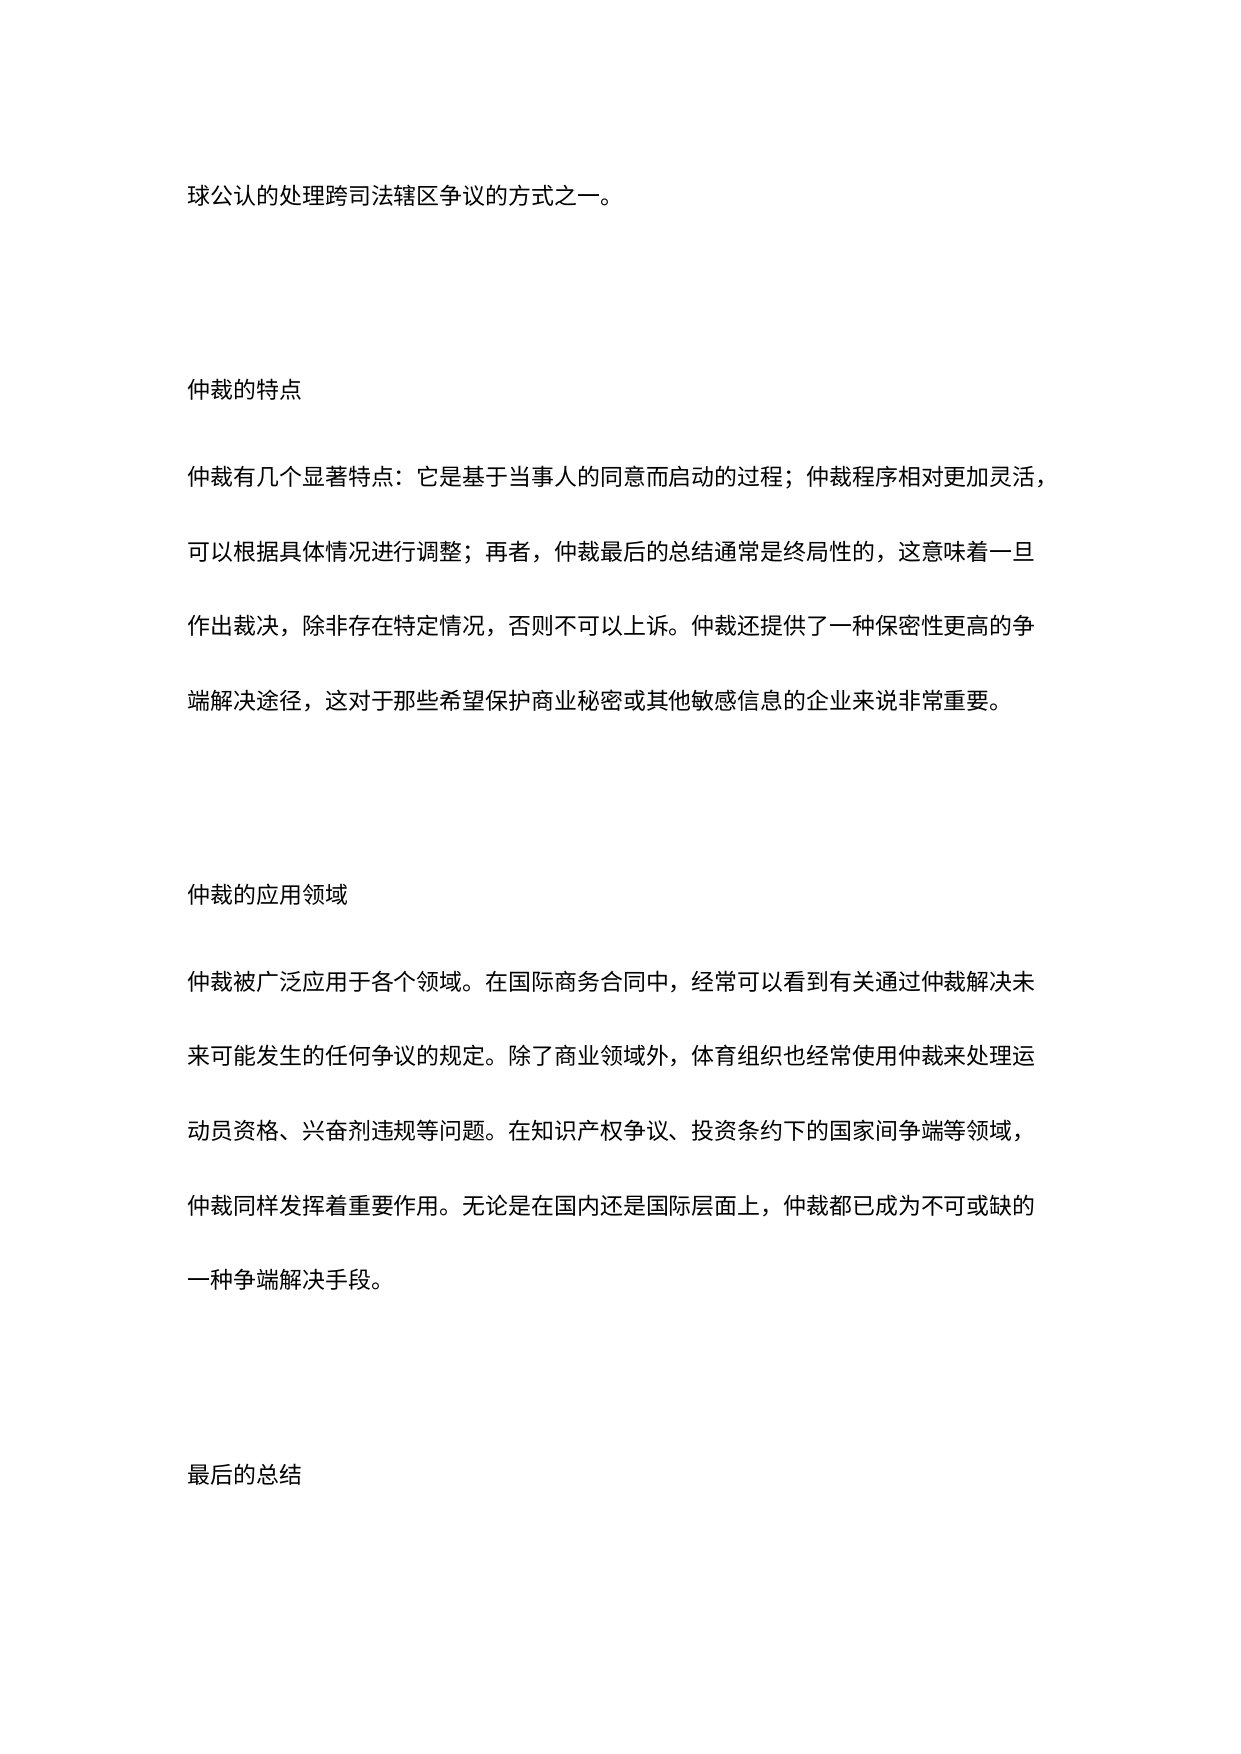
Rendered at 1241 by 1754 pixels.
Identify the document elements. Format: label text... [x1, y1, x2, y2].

text 仲裁的特点 [187, 356, 1053, 421]
text 最后的总结 [187, 1441, 1053, 1506]
text 仲裁的应用领域 [187, 861, 1053, 926]
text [187, 162, 1053, 227]
text 仲裁被广泛应用于各个领域。在国际商务合同中，经常可以看到有关通过仲裁解决未来可能发生的任何争议的规定。除了商业领域外，体育组织也经常使用仲裁来处理运动员资格、兴奋剂违规等问题。在知识产权争议、投资条约下的国家间争端等领域，仲裁同样发挥着重要作用。无论是在国内还是国际层面上，仲裁都已成为不可或缺的一种争端解决手段。 [187, 948, 1053, 1311]
text 仲裁有几个显著特点：它是基于当事人的同意而启动的过程；仲裁程序相对更加灵活，可以根据具体情况进行调整；再者，仲裁最后的总结通常是终局性的，这意味着一旦作出裁决，除非存在特定情况，否则不可以上诉。仲裁还提供了一种保密性更高的争端解决途径，这对于那些希望保护商业秘密或其他敏感信息的企业来说非常重要。 [187, 443, 1053, 732]
